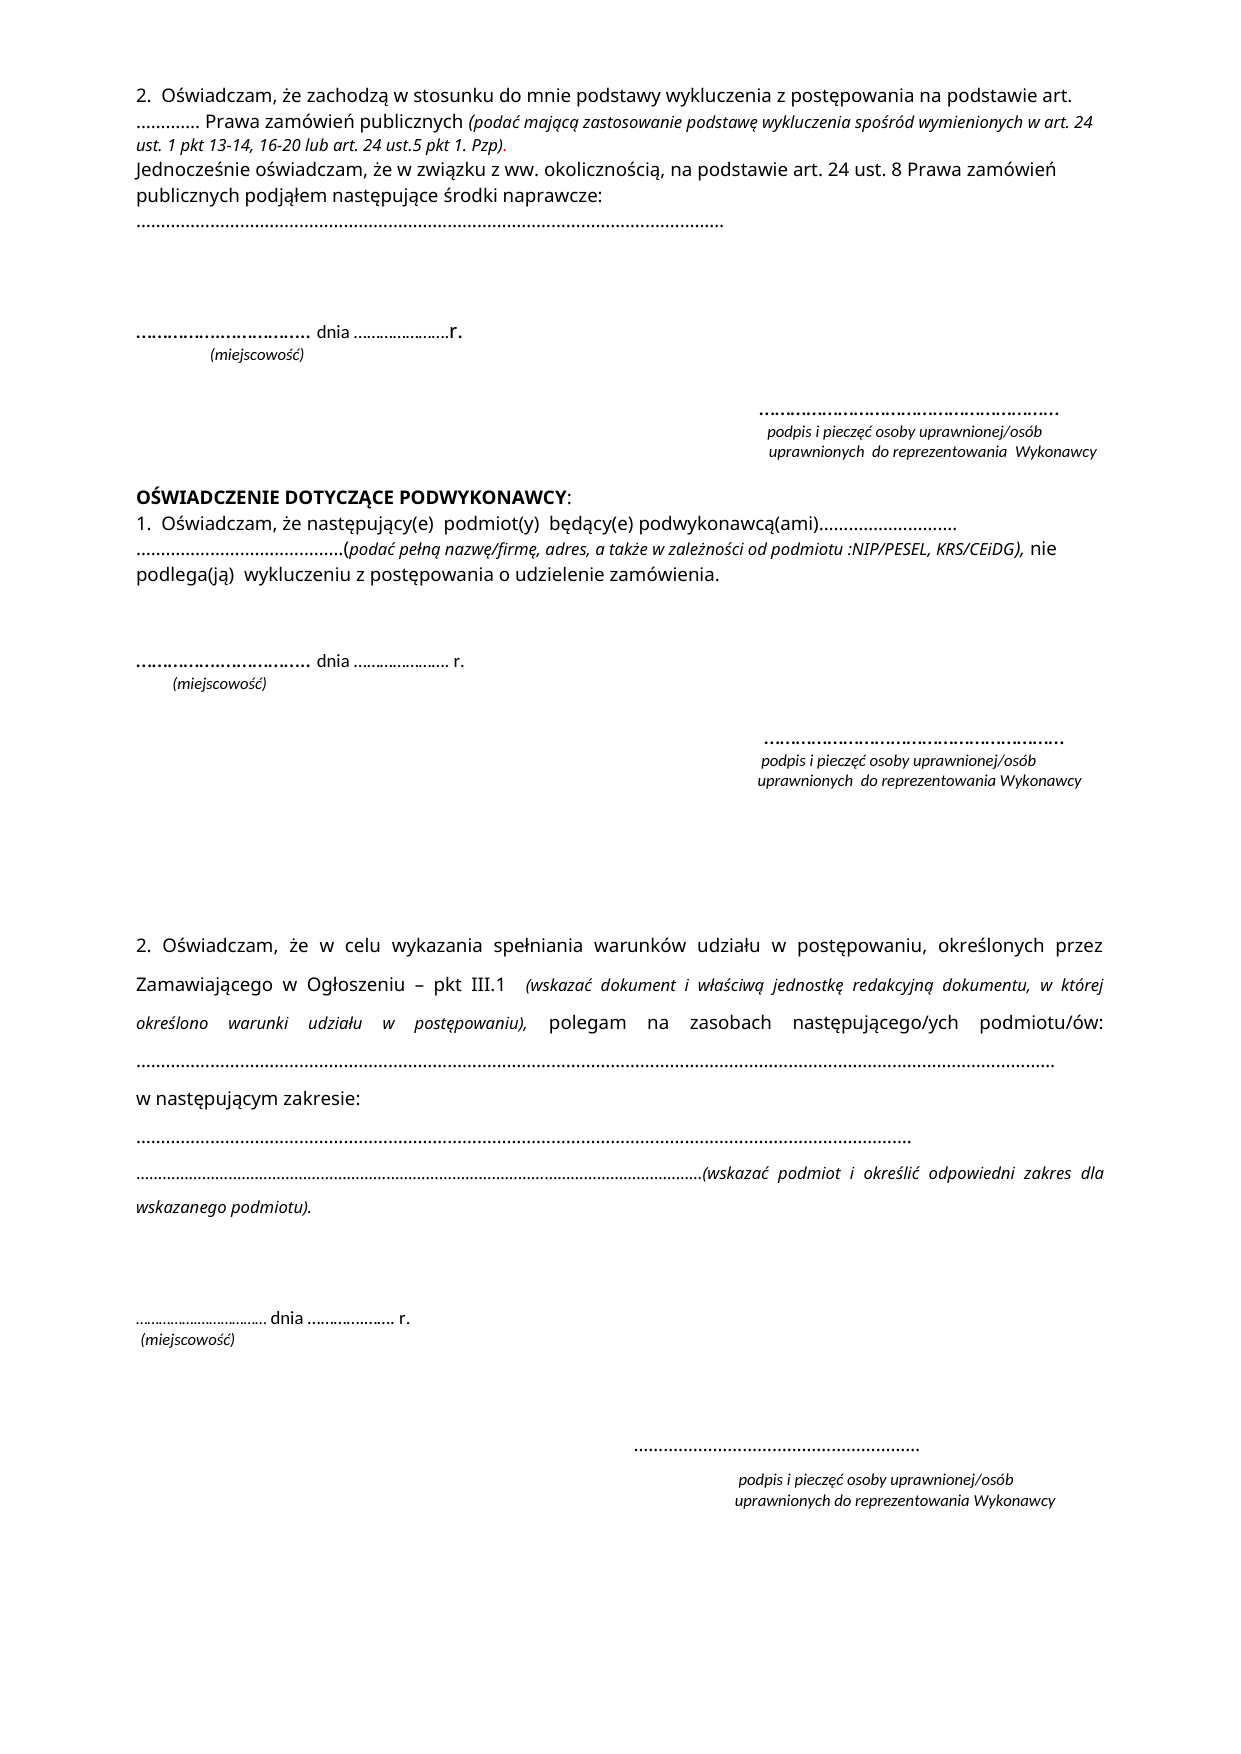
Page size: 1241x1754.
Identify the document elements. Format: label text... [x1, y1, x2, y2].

text …………….…………….. dnia ………………….r. [136, 317, 1104, 344]
text w następującym zakresie: …………………………………………………………………………………………………………………………………………. [136, 1086, 1104, 1149]
text 2. Oświadczam, że zachodzą w stosunku do mnie podstawy wykluczenia z postępowania na podstawie art. …………. Prawa zamówień publicznych (podać mającą zastosowanie podstawę wykluczenia spośród wymienionych w art. 24 ust. 1 pkt 13-14, 16-20 lub art. 24 ust.5 pkt 1. Pzp). [136, 83, 1104, 156]
text (miejscowość) [136, 1329, 1104, 1350]
text Jednocześnie oświadczam, że w związku z ww. okolicznością, na podstawie art. 24 ust. 8 Prawa zamówień publicznych podjąłem następujące środki naprawcze: [136, 156, 1104, 207]
text (miejscowość) [136, 344, 1104, 365]
text …………………………………………………………………………………………..…………… [136, 207, 1104, 233]
text ……….………………………………………… [136, 1431, 1104, 1457]
text uprawnionych do reprezentowania Wykonawcy [136, 441, 1104, 462]
text ………………………………………………… [136, 393, 1104, 421]
text podpis i pieczęć osoby uprawnionej/osób [136, 750, 1104, 770]
text 2. Oświadczam, że w celu wykazania spełniania warunków udziału w postępowaniu, określonych przez Zamawiającego w Ogłoszeniu – pkt III.1 (wskazać dokument i właściwą jednostkę redakcyjną dokumentu, w której określono warunki udziału w postępowaniu), polegam na zasobach następującego/ych podmiotu/ów: …………………………………………………………………………………………………………………………………………………………………… [136, 933, 1104, 1073]
text …………….……………… dnia ………….……. r. [136, 1307, 1104, 1329]
text (miejscowość) [136, 673, 1104, 694]
text uprawnionych do reprezentowania Wykonawcy [136, 1490, 1104, 1510]
text 1. Oświadczam, że następujący(e) podmiot(y) będący(e) podwykonawcą(ami)………………………. ……………………………………(podać pełną nazwę/firmę, adres, a także w zależności od podmiotu :NIP/PESEL, KRS/CEiDG), nie podlega(ją) wykluczeniu z postępowania o udzielenie zamówienia. [136, 510, 1104, 586]
text ………………………………………………… [136, 722, 1104, 750]
text podpis i pieczęć osoby uprawnionej/osób [136, 421, 1104, 441]
text podpis i pieczęć osoby uprawnionej/osób [136, 1469, 1104, 1490]
text uprawnionych do reprezentowania Wykonawcy [136, 770, 1104, 790]
text …………….…………….. dnia …………………. r. [136, 645, 1104, 673]
text OŚWIADCZENIE DOTYCZĄCE PODWYKONAWCY: [136, 484, 1104, 510]
text …………………………………………………………………………………………………………………(wskazać podmiot i określić odpowiedni zakres dla wskazanego podmiotu). [136, 1162, 1104, 1219]
